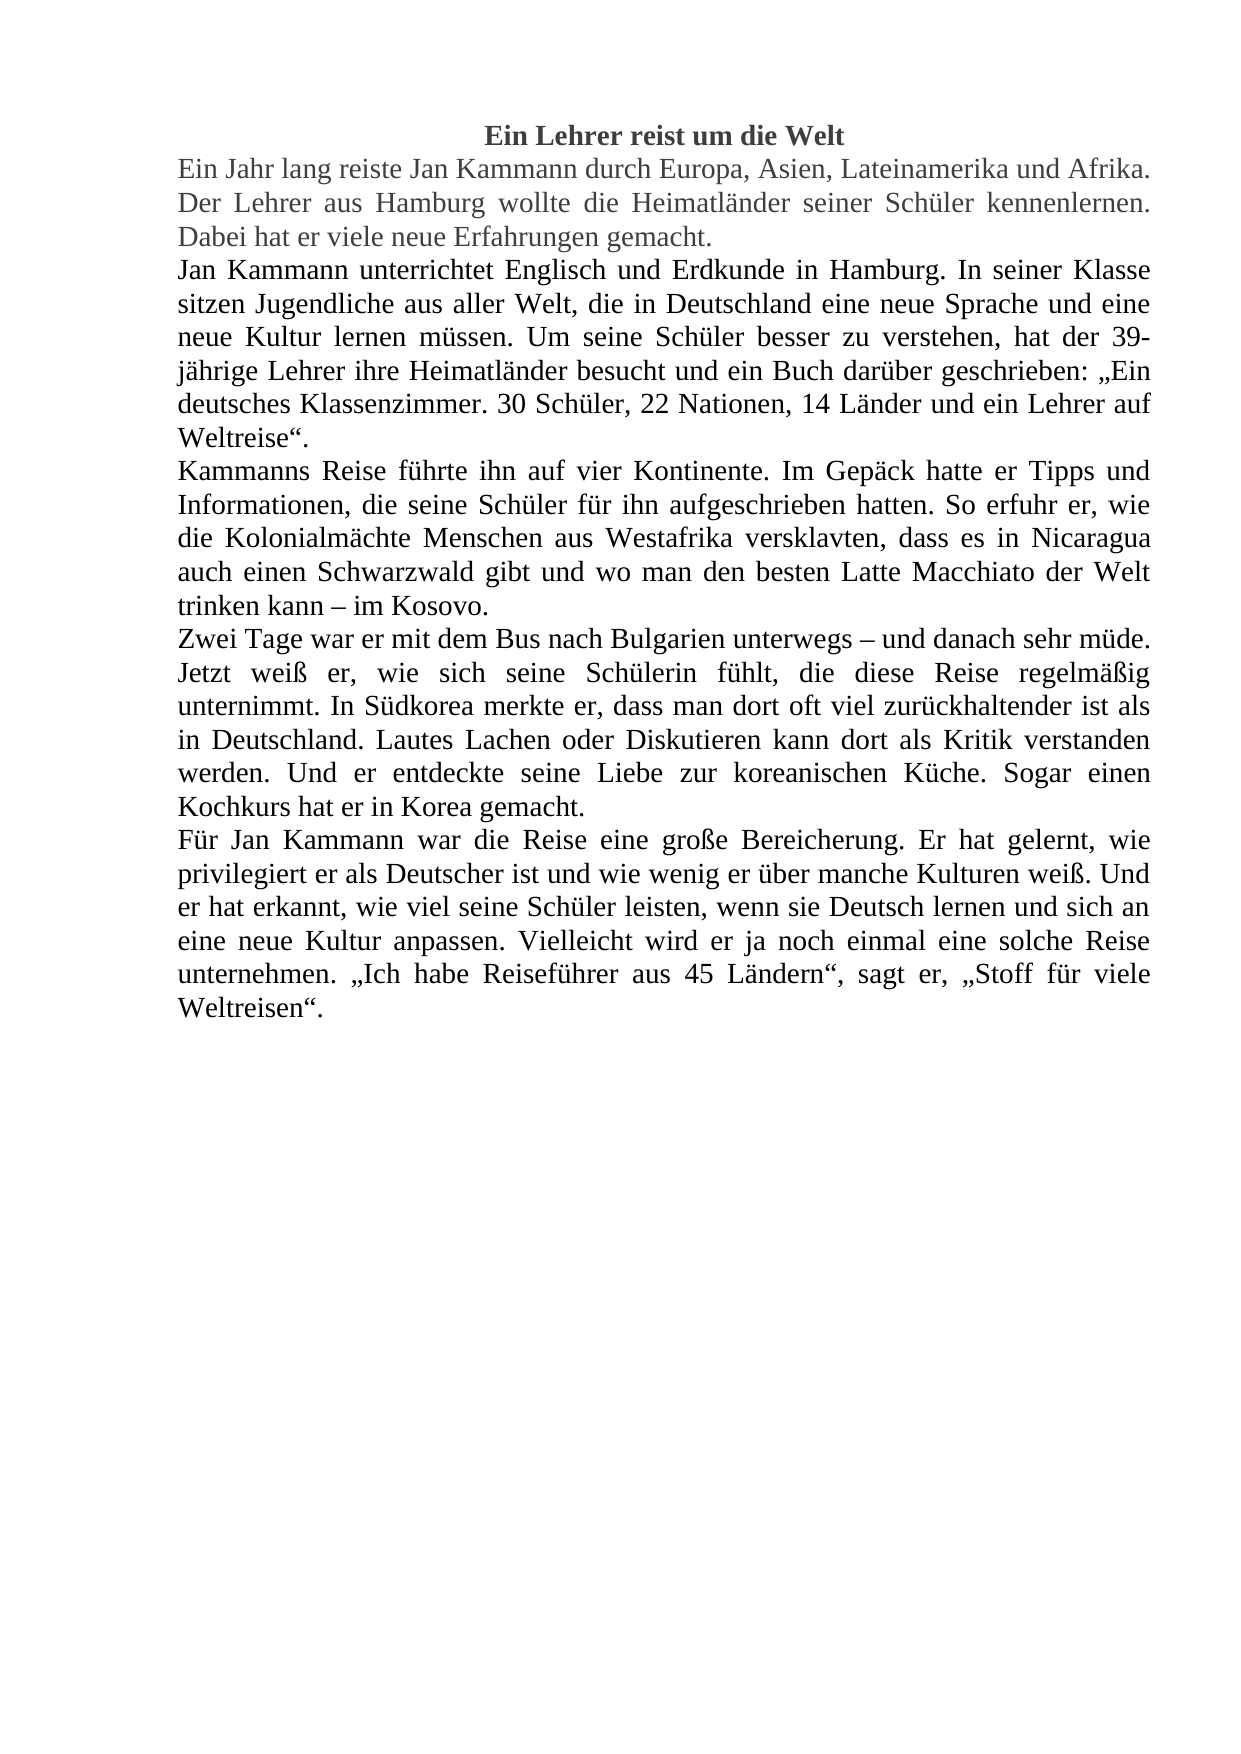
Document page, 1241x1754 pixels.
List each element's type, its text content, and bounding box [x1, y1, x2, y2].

text Kammanns Reise führte ihn auf vier Kontinente. Im Gepäck hatte er Tipps und Informationen, die seine Schüler für ihn aufgeschrieben hatten. So erfuhr er, wie die Kolonialmächte Menschen aus Westafrika versklavten, dass es in Nicaragua auch einen Schwarzwald gibt und wo man den besten Latte Macchiato der Welt trinken kann – im Kosovo. [177, 453, 1152, 621]
text Jan Kammann unterrichtet Englisch und Erdkunde in Hamburg. In seiner Klasse sitzen Jugendliche aus aller Welt, die in Deutschland eine neue Sprache und eine neue Kultur lernen müssen. Um seine Schüler besser zu verstehen, hat der 39-jährige Lehrer ihre Heimatländer besucht und ein Buch darüber geschrieben: „Ein deutsches Klassenzimmer. 30 Schüler, 22 Nationen, 14 Länder und ein Lehrer auf Weltreise“. [177, 252, 1152, 453]
text Ein Lehrer reist um die Welt [177, 118, 1152, 152]
text Für Jan Kammann war die Reise eine große Bereicherung. Er hat gelernt, wie privilegiert er als Deutscher ist und wie wenig er über manche Kulturen weiß. Und er hat erkannt, wie viel seine Schüler leisten, wenn sie Deutsch lernen und sich an eine neue Kultur anpassen. Vielleicht wird er ja noch einmal eine solche Reise unternehmen. „Ich habe Reiseführer aus 45 Ländern“, sagt er, „Stoff für viele Weltreisen“. [177, 822, 1152, 1024]
text Zwei Tage war er mit dem Bus nach Bulgarien unterwegs – und danach sehr müde. Jetzt weiß er, wie sich seine Schülerin fühlt, die diese Reise regelmäßig unternimmt. In Südkorea merkte er, dass man dort oft viel zurückhaltender ist als in Deutschland. Lautes Lachen oder Diskutieren kann dort als Kritik verstanden werden. Und er entdeckte seine Liebe zur koreanischen Küche. Sogar einen Kochkurs hat er in Korea gemacht. [177, 621, 1152, 822]
text Ein Jahr lang reiste Jan Kammann durch Europa, Asien, Lateinamerika und Afrika. Der Lehrer aus Hamburg wollte die Heimatländer seiner Schüler kennenlernen. Dabei hat er viele neue Erfahrungen gemacht. [177, 152, 1152, 252]
